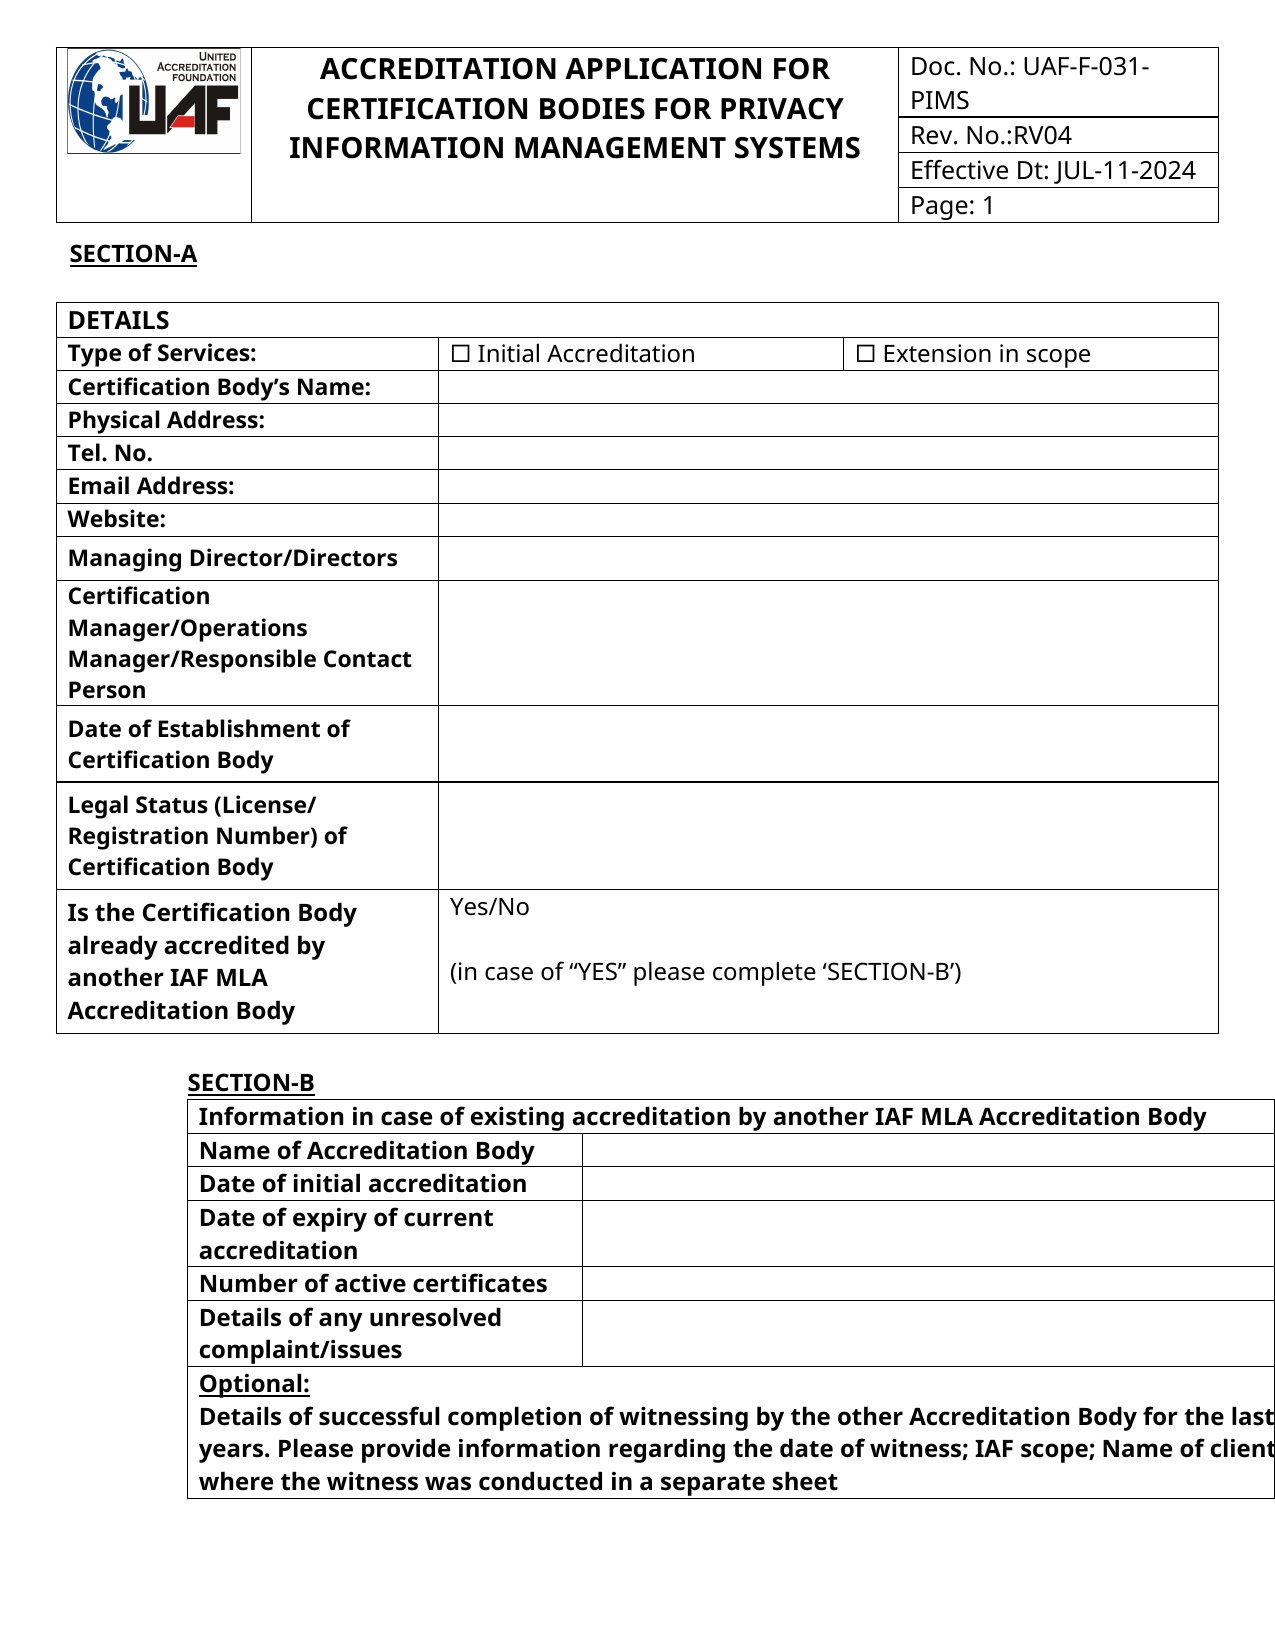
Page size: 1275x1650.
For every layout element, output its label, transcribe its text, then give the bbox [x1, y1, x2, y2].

table_header Information in case of existing accreditation by another IAF MLA Accreditation Body [188, 1100, 1274, 1132]
text SECTION-A [69, 237, 1087, 269]
table_cell Yes/No (in case of “YES” please complete ‘SECTION-B’) [439, 890, 1218, 1033]
table_cell Date of expiry of current accreditation [188, 1201, 582, 1266]
table_header DETAILS [57, 303, 1218, 337]
table_cell Details of any unresolved complaint/issues [188, 1301, 582, 1366]
picture [67, 48, 241, 154]
table_cell [439, 581, 1218, 705]
table_cell Managing Director/Directors [57, 537, 438, 580]
table_cell [583, 1167, 1274, 1200]
table_cell [439, 437, 1218, 469]
table_cell [439, 371, 1218, 403]
table_cell Optional: Details of successful completion of witnessing by the other Accreditation Body for the last five years. Please provide information regarding the date of witness; IAF scope; Name of client where the witness was conducted in a separate sheet [188, 1367, 1274, 1497]
table_cell Legal Status (License/ Registration Number) of Certification Body [57, 783, 438, 889]
table_cell [439, 783, 1218, 889]
table_cell [583, 1301, 1274, 1366]
text SECTION-B [187, 1066, 1087, 1099]
table_cell [583, 1134, 1274, 1166]
table_cell [439, 504, 1218, 536]
table_cell Type of Services: [57, 338, 438, 370]
table_cell Extension in scope [844, 338, 1218, 370]
table_cell Initial Accreditation [439, 338, 843, 370]
table_cell [583, 1201, 1274, 1266]
table_cell [439, 537, 1218, 580]
table_cell Website: [57, 504, 438, 536]
table_cell Date of Establishment of Certification Body [57, 706, 438, 781]
table_cell Certification Body’s Name: [57, 371, 438, 403]
table_cell Date of initial accreditation [188, 1167, 582, 1200]
table_cell [583, 1267, 1274, 1300]
table_cell Tel. No. [57, 437, 438, 469]
table_cell [439, 470, 1218, 502]
table_cell Name of Accreditation Body [188, 1134, 582, 1166]
table_cell [439, 706, 1218, 781]
table_cell [439, 404, 1218, 436]
table_cell Physical Address: [57, 404, 438, 436]
table_cell Email Address: [57, 470, 438, 502]
table_cell Number of active certificates [188, 1267, 582, 1300]
table_cell Certification Manager/Operations Manager/Responsible Contact Person [57, 581, 438, 705]
table_cell Is the Certification Body already accredited by another IAF MLA Accreditation Body [57, 890, 438, 1033]
